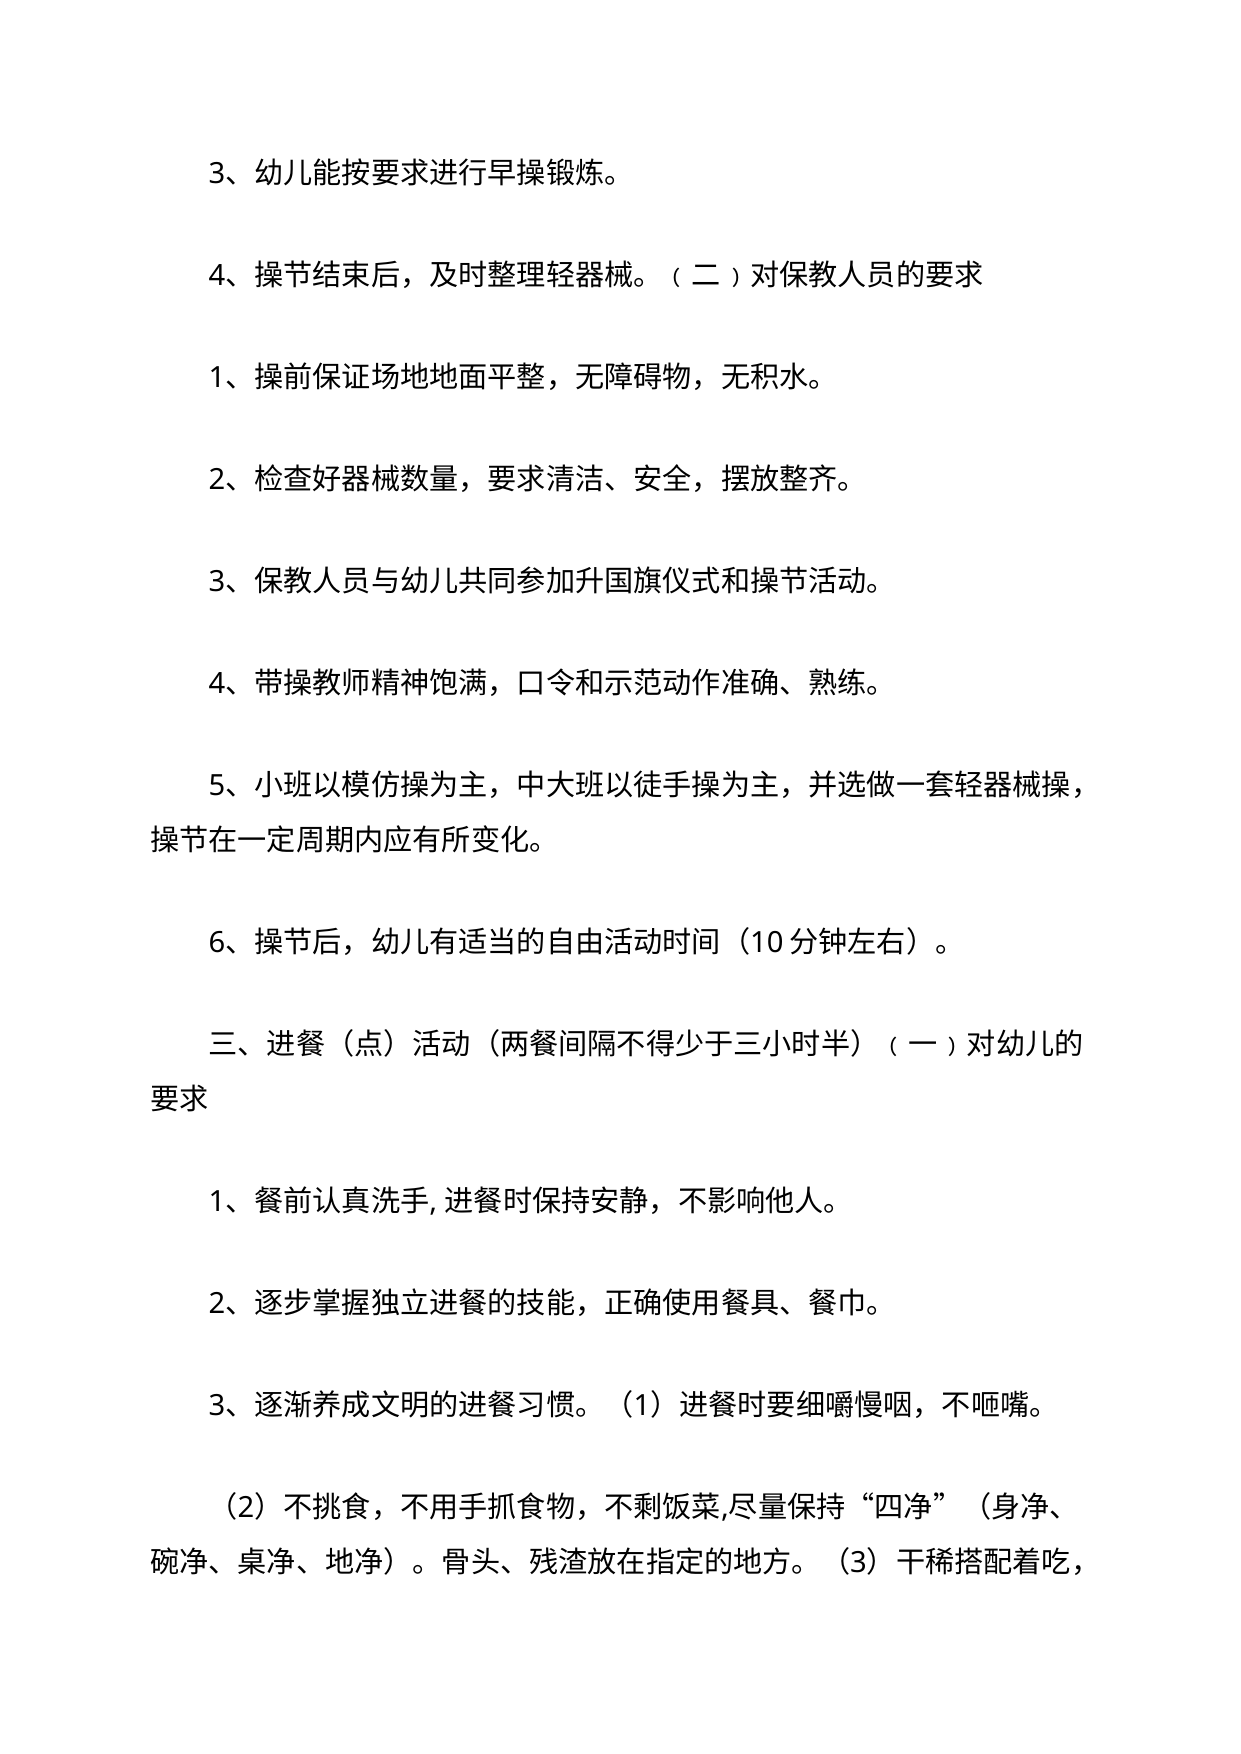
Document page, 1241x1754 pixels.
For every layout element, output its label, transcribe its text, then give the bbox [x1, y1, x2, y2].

text 3、保教人员与幼儿共同参加升国旗仪式和操节活动。 [150, 558, 1090, 600]
text 3、逐渐养成文明的进餐习惯。（1）进餐时要细嚼慢咽，不咂嘴。 [150, 1381, 1090, 1424]
text 三、进餐（点）活动（两餐间隔不得少于三小时半）﹙一﹚对幼儿的要求 [150, 1021, 1090, 1118]
text 4、操节结束后，及时整理轻器械。﹙二﹚对保教人员的要求 [150, 252, 1090, 294]
text 4、带操教师精神饱满，口令和示范动作准确、熟练。 [150, 660, 1090, 702]
text 1、餐前认真洗手, 进餐时保持安静，不影响他人。 [150, 1177, 1090, 1220]
text 2、检查好器械数量，要求清洁、安全，摆放整齐。 [150, 456, 1090, 498]
text 6、操节后，幼儿有适当的自由活动时间（10分钟左右）。 [150, 919, 1090, 961]
text 2、逐步掌握独立进餐的技能，正确使用餐具、餐巾。 [150, 1279, 1090, 1322]
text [150, 1483, 1090, 1581]
text 3、幼儿能按要求进行早操锻炼。 [150, 150, 1090, 192]
text 5、小班以模仿操为主，中大班以徒手操为主，并选做一套轻器械操，操节在一定周期内应有所变化。 [150, 762, 1090, 859]
text 1、操前保证场地地面平整，无障碍物，无积水。 [150, 354, 1090, 396]
